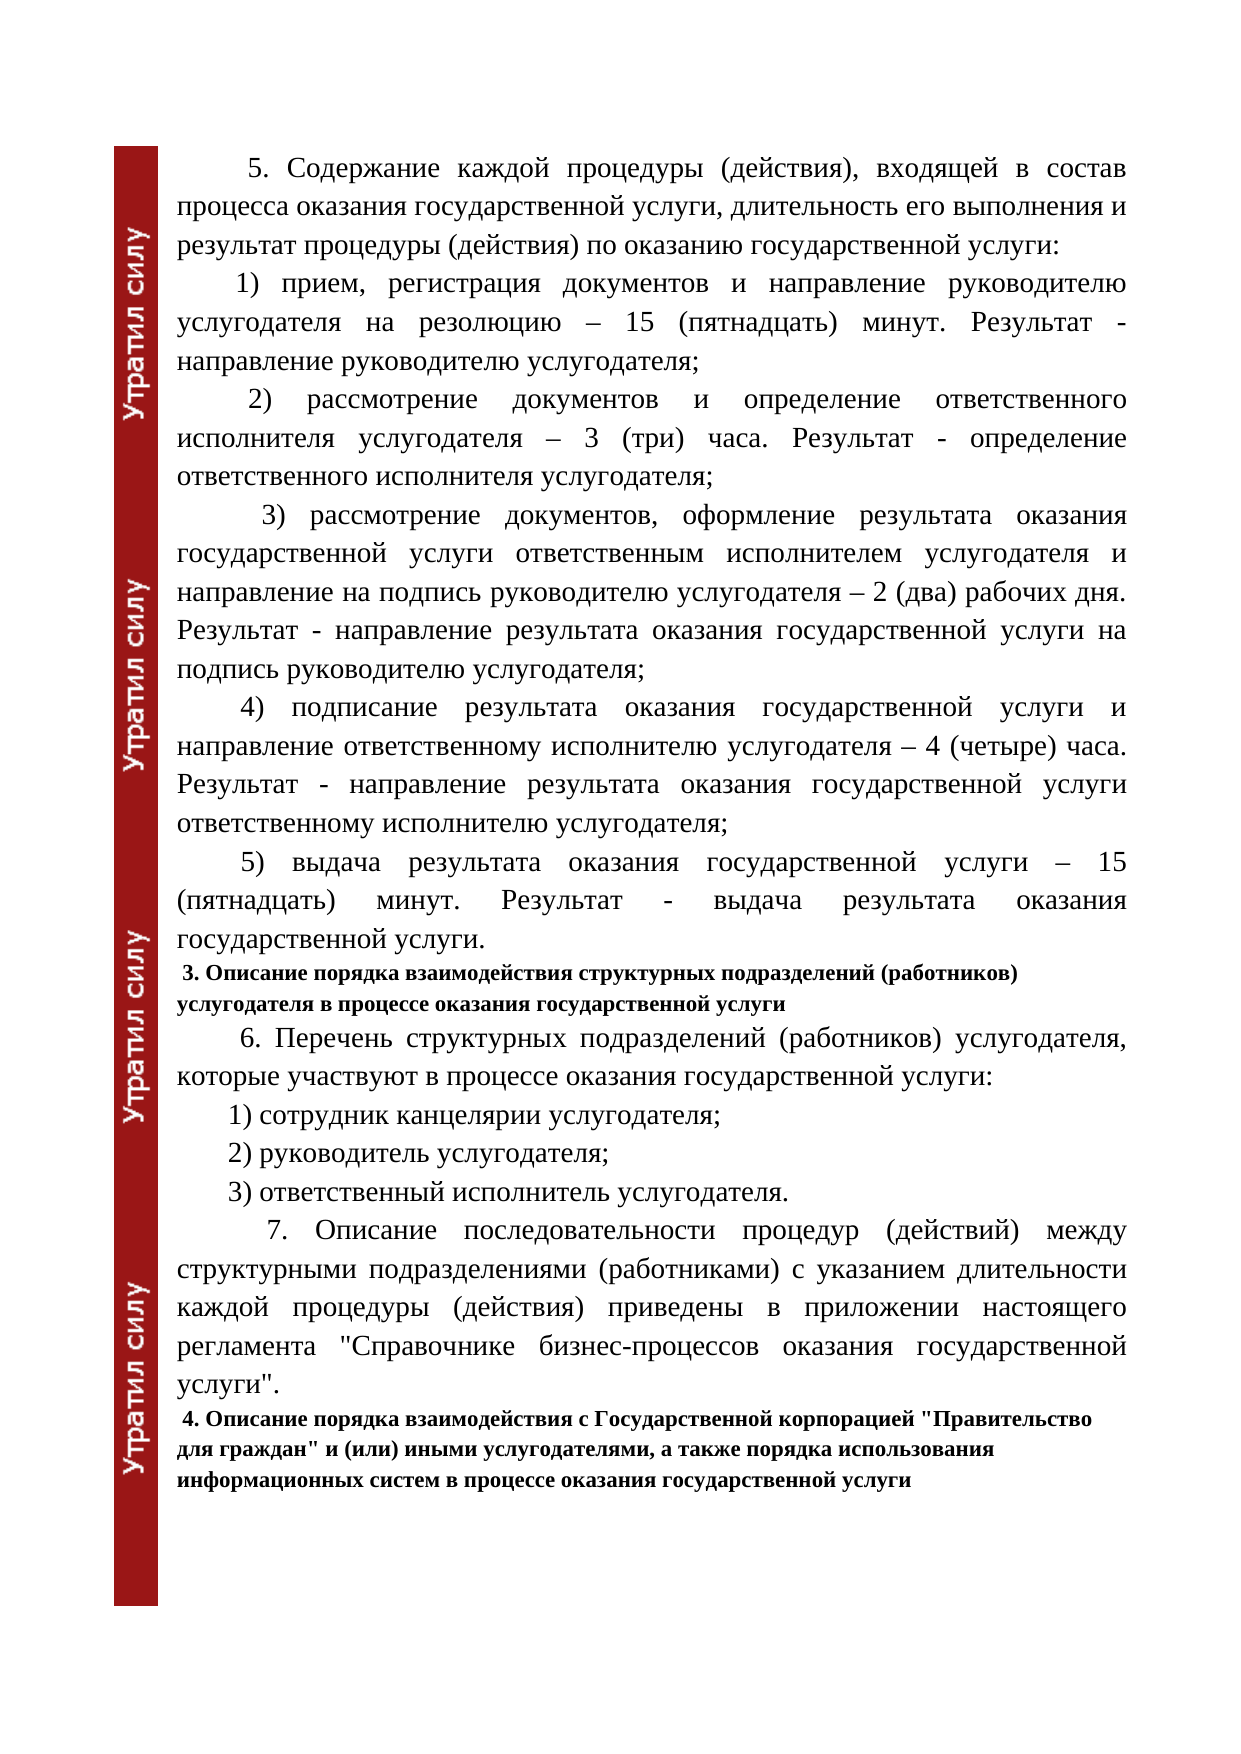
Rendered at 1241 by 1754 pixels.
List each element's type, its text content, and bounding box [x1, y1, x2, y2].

picture [114, 839, 158, 844]
picture [114, 684, 158, 689]
text 4) подписание результата оказания государственной услуги и направление ответственному исполнителю услугодателя – 4 (четыре) часа. Результат - направление результата оказания государственной услуги ответственному исполнителю услугодателя; [112, 689, 1128, 839]
text 4. Описание порядка взаимодействия с Государственной корпорацией "Правительство для граждан" и (или) иными услугодателями, а также порядка использования информационных систем в процессе оказания государственной услуги [112, 1405, 1128, 1492]
picture [114, 146, 158, 150]
text 5) выдача результата оказания государственной услуги – 15 (пятнадцать) минут. Результат - выдача результата оказания государственной услуги. [112, 844, 1128, 954]
text 6. Перечень структурных подразделений (работников) услугодателя, которые участвуют в процессе оказания государственной услуги: [112, 1020, 1128, 1092]
picture [114, 376, 158, 381]
text 2) рассмотрение документов и определение ответственного исполнителя услугодателя – 3 (три) часа. Результат - определение ответственного исполнителя услугодателя; [112, 381, 1128, 492]
picture [114, 1492, 158, 1606]
picture [114, 954, 158, 959]
text 3. Описание порядка взаимодействия структурных подразделений (работников) услугодателя в процессе оказания государственной услуги [112, 959, 1128, 1016]
picture [114, 1400, 158, 1405]
text 5. Содержание каждой процедуры (действия), входящей в состав процесса оказания государственной услуги, длительность его выполнения и результат процедуры (действия) по оказанию государственной услуги: [112, 150, 1128, 261]
text 3) рассмотрение документов, оформление результата оказания государственной услуги ответственным исполнителем услугодателя и направление на подпись руководителю услугодателя – 2 (два) рабочих дня. Результат - направление результата оказания государственной услуги на подпись руководителю услугодателя; [112, 497, 1128, 684]
picture [114, 1092, 158, 1097]
picture [114, 1207, 158, 1212]
text 1) прием, регистрация документов и направление руководителю услугодателя на резолюцию – 15 (пятнадцать) минут. Результат - направление руководителю услугодателя; [112, 266, 1128, 376]
text 3) ответственный исполнитель услугодателя. [112, 1174, 1128, 1207]
text 2) руководитель услугодателя; [112, 1135, 1128, 1169]
text 1) сотрудник канцелярии услугодателя; [112, 1097, 1128, 1130]
picture [114, 492, 158, 497]
text 7. Описание последовательности процедур (действий) между структурными подразделениями (работниками) с указанием длительности каждой процедуры (действия) приведены в приложении настоящего регламента "Справочнике бизнес-процессов оказания государственной услуги". [112, 1212, 1128, 1400]
picture [114, 1169, 158, 1174]
picture [114, 1016, 158, 1020]
picture [114, 1130, 158, 1135]
picture [114, 261, 158, 266]
